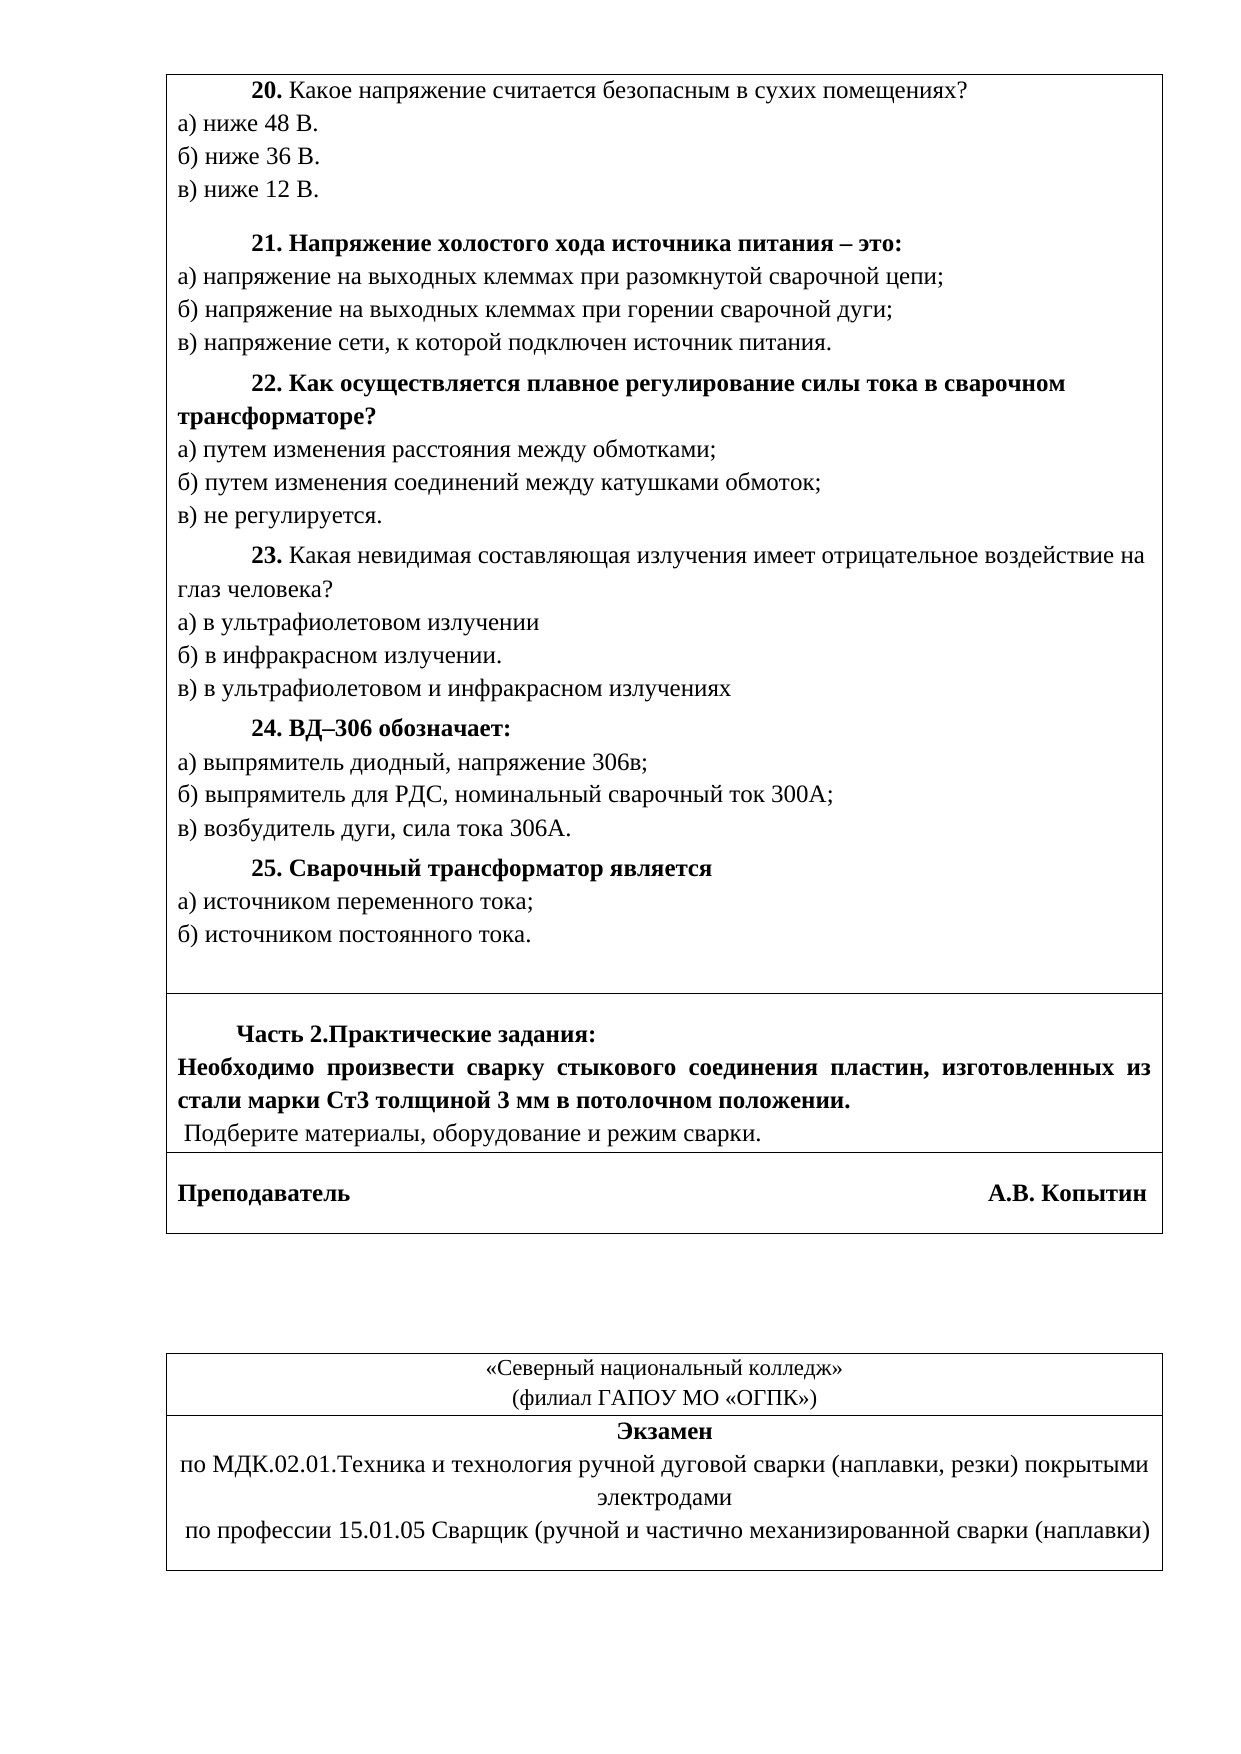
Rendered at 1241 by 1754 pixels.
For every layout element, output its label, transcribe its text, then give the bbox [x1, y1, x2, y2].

table_cell Экзамен по МДК.02.01.Техника и технология ручной дуговой сварки (наплавки, резки) покрытыми электродами по профессии 15.01.05 Сварщик (ручной и частично механизированной сварки (наплавки) [167, 1416, 1162, 1570]
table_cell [167, 75, 1162, 993]
table_header «Северный национальный колледж» (филиал ГАПОУ МО «ОГПК») [167, 1354, 1162, 1415]
table_cell Преподаватель А.В. Копытин [167, 1153, 1162, 1233]
table_cell Часть 2.Практические задания: Необходимо произвести сварку стыкового соединения пластин, изготовленных из стали марки Ст3 толщиной 3 мм в потолочном положении. Подберите материалы, оборудование и режим сварки. [167, 994, 1162, 1152]
